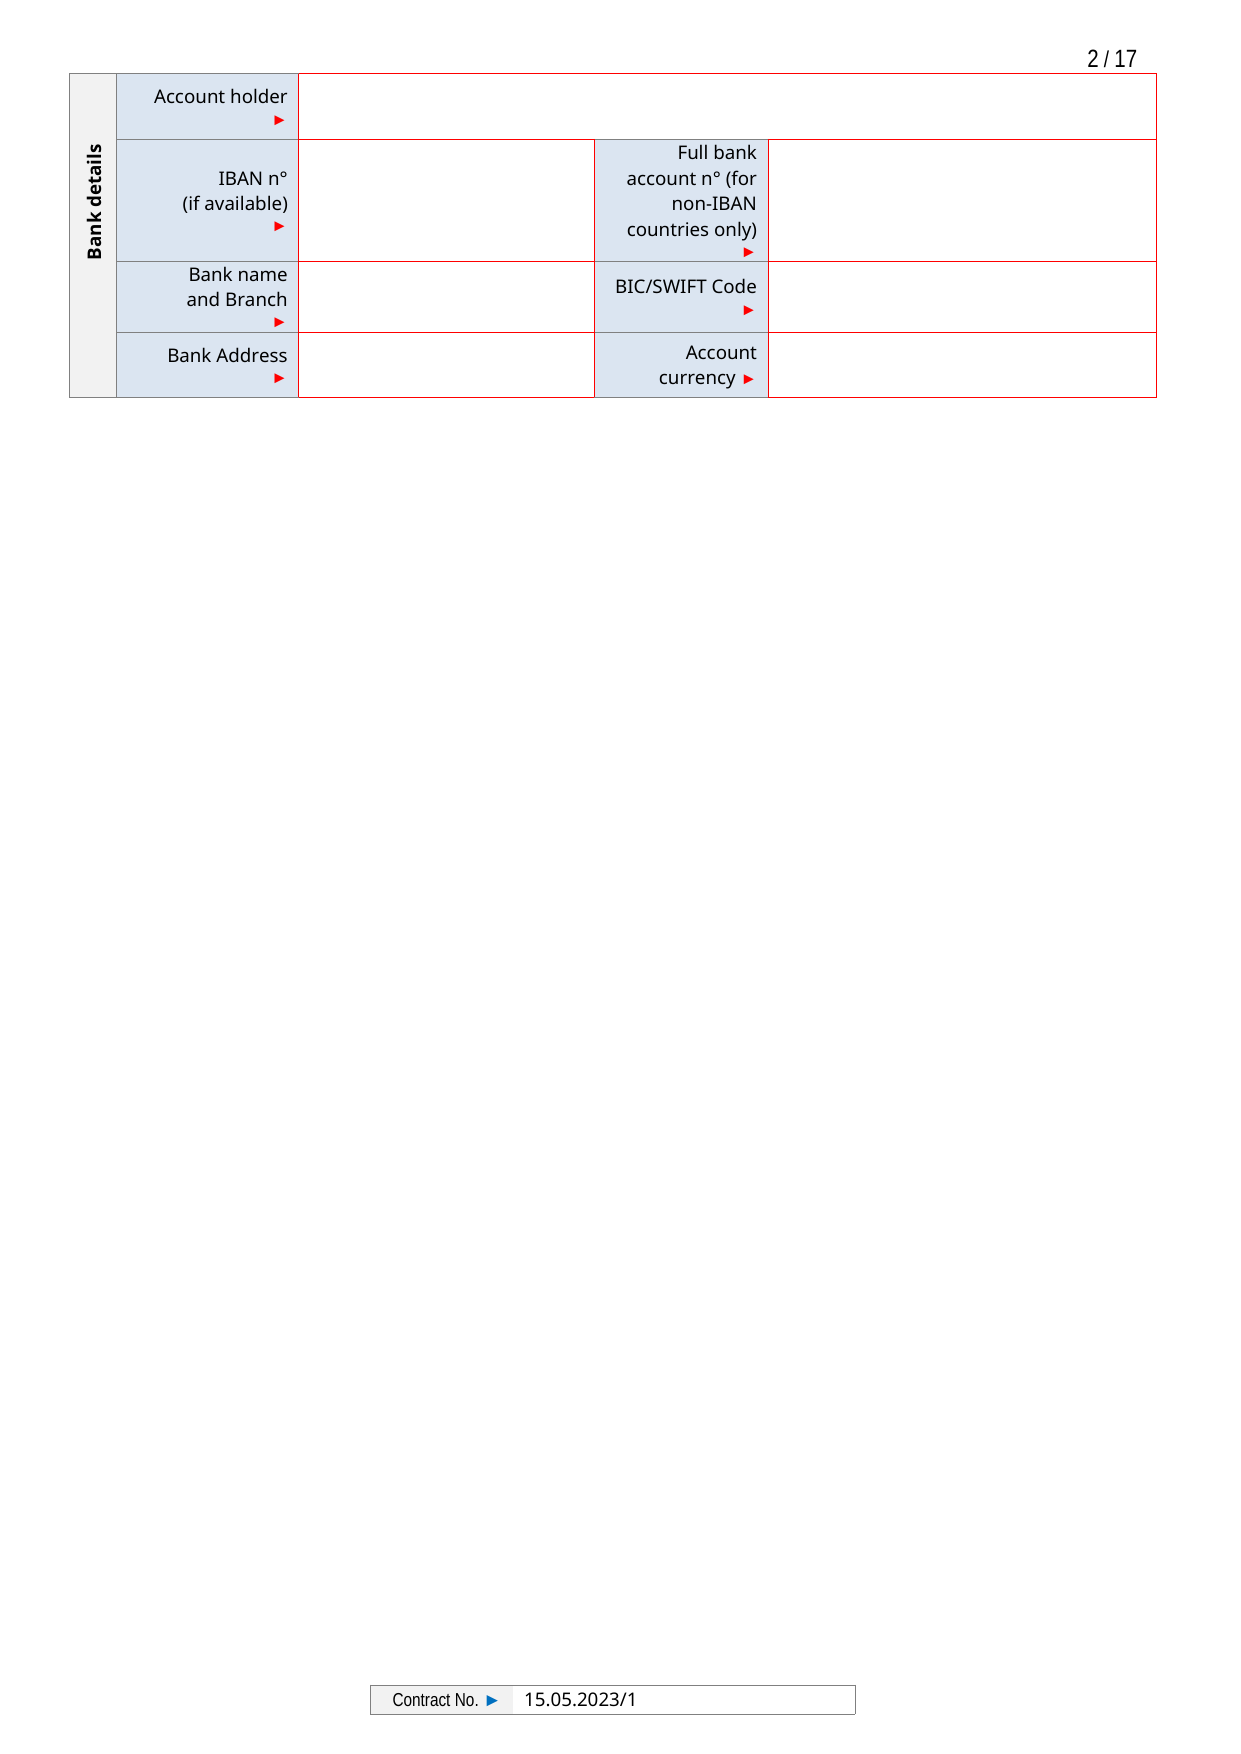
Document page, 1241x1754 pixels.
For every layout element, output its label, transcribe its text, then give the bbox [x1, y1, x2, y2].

table_cell [769, 140, 1156, 261]
table_cell Bank name and Branch ► [117, 262, 298, 331]
table_cell [299, 140, 594, 261]
table_cell Account currency ► [595, 333, 768, 397]
table_cell BIC/SWIFT Code ► [595, 262, 768, 331]
table_cell Bank details [70, 74, 116, 331]
table_cell [299, 333, 594, 397]
table_cell [769, 333, 1156, 397]
table_cell [70, 331, 116, 397]
table_cell Bank Address ► [117, 333, 298, 397]
table_cell [299, 74, 1156, 139]
table_cell [769, 262, 1156, 331]
table_cell IBAN n° (if available) ► [117, 140, 298, 261]
table_cell [299, 262, 594, 331]
table_cell Account holder ► [117, 74, 298, 139]
table_cell Full bank account n° (for non-IBAN countries only) ► [595, 140, 768, 261]
